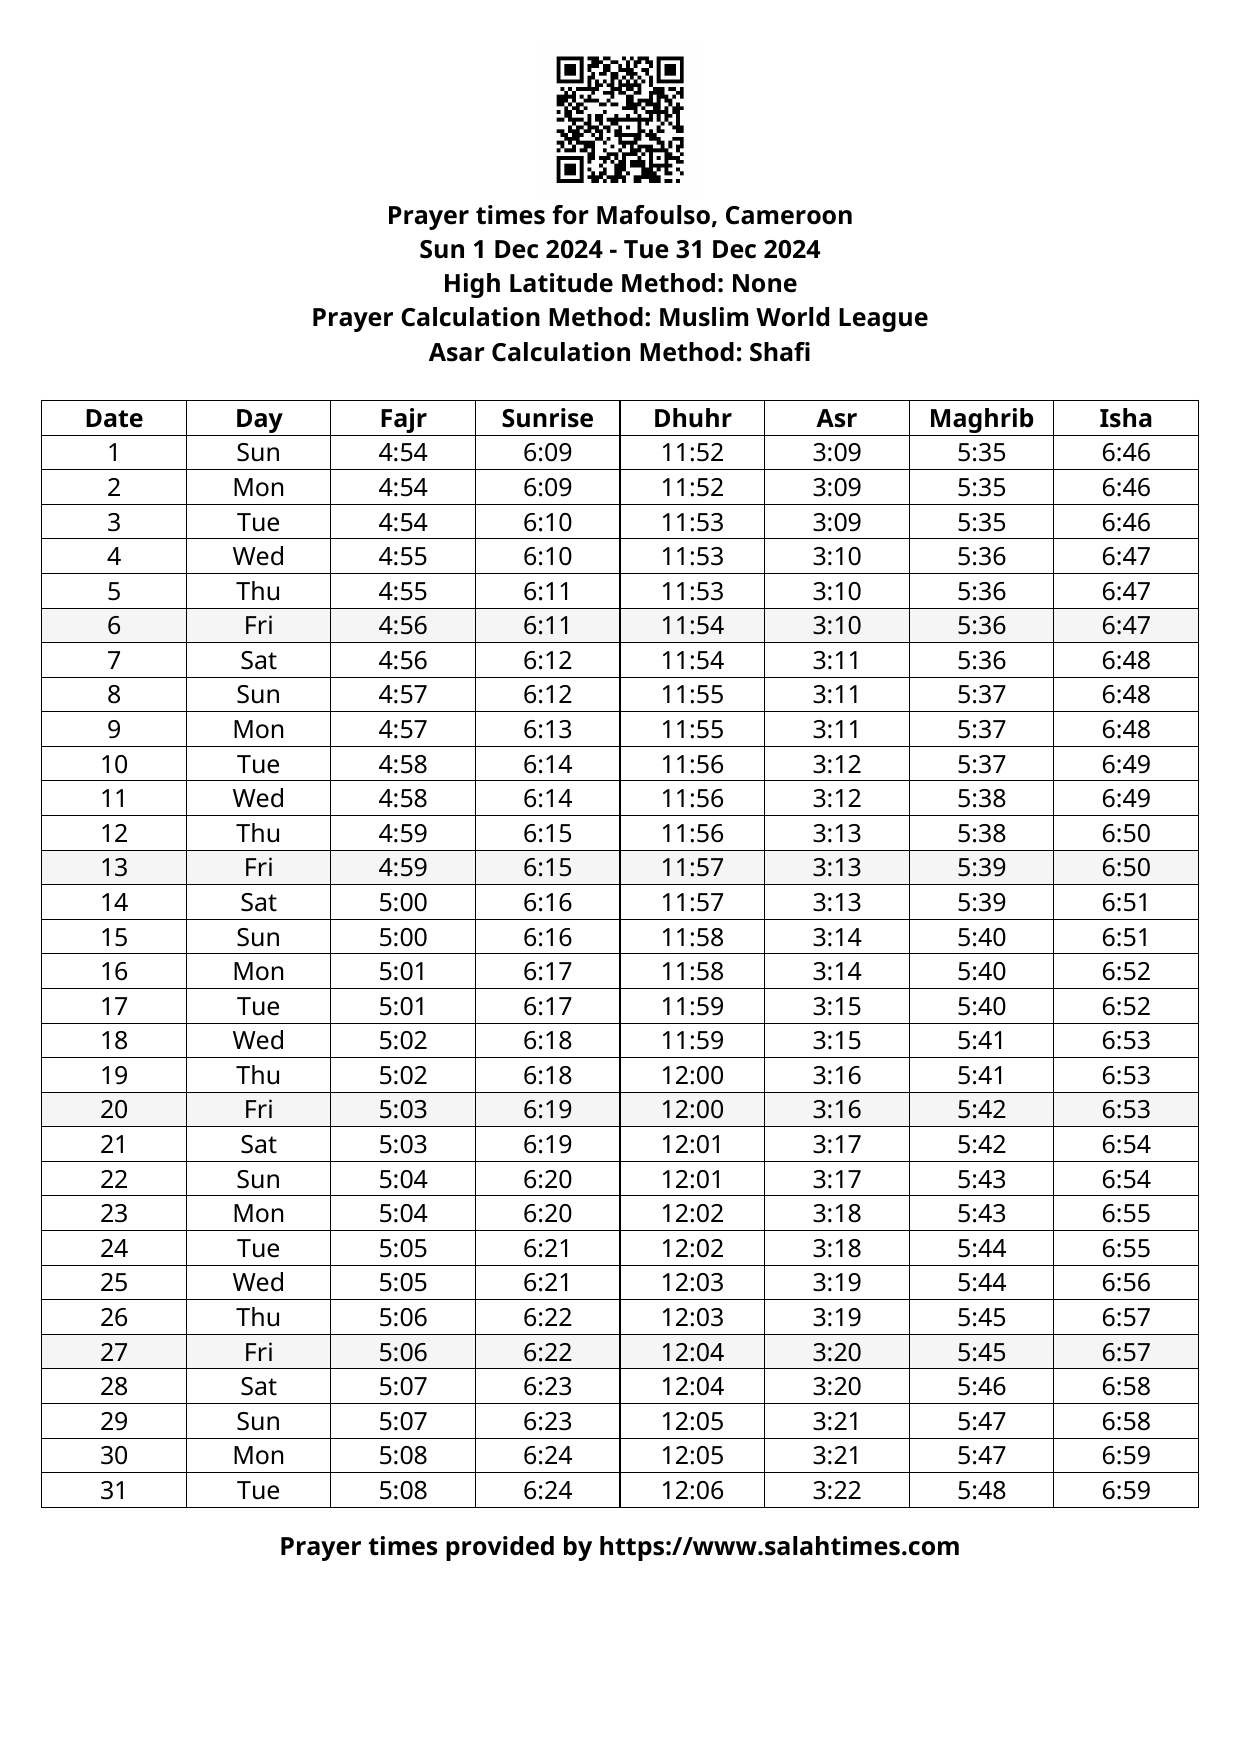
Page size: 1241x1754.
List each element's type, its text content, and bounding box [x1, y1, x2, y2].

table_cell 6:14 [476, 781, 619, 815]
table_cell Mon [187, 1196, 330, 1230]
table_cell 11:56 [621, 816, 764, 849]
table_cell 12:01 [621, 1127, 764, 1161]
table_cell Mon [187, 1439, 330, 1472]
table_cell 6:50 [1054, 816, 1198, 849]
table_cell 3:12 [765, 747, 909, 780]
table_cell 6:53 [1054, 1058, 1198, 1092]
table_cell 12:03 [621, 1300, 764, 1334]
table_cell 6:57 [1054, 1335, 1198, 1368]
table_cell 5:01 [331, 989, 475, 1022]
table_cell 5:39 [910, 851, 1053, 884]
table_cell 9 [42, 712, 186, 746]
table_cell 4:54 [331, 505, 475, 538]
table_cell 12:04 [621, 1335, 764, 1368]
table_cell 4:56 [331, 609, 475, 642]
table_cell 6:22 [476, 1335, 619, 1368]
table_cell 5:46 [910, 1369, 1053, 1403]
table_header Day [187, 401, 330, 434]
table_header Fajr [331, 401, 475, 434]
table_cell 11:59 [621, 1024, 764, 1057]
table_cell 6:47 [1054, 539, 1198, 573]
table_cell 5:02 [331, 1024, 475, 1057]
table_cell 3:10 [765, 539, 909, 573]
table_cell 4:57 [331, 678, 475, 711]
table_cell 4:54 [331, 470, 475, 504]
table_cell 3:21 [765, 1439, 909, 1472]
table_cell 12:01 [621, 1162, 764, 1195]
table_cell Sat [187, 1369, 330, 1403]
table_cell 12 [42, 816, 186, 849]
table_cell 6:54 [1054, 1127, 1198, 1161]
table_cell 6:58 [1054, 1369, 1198, 1403]
table_cell Sun [187, 436, 330, 469]
table_cell Wed [187, 539, 330, 573]
table_cell 6:57 [1054, 1300, 1198, 1334]
table_cell 6:52 [1054, 989, 1198, 1022]
table_cell 5:04 [331, 1196, 475, 1230]
table_cell 6:17 [476, 989, 619, 1022]
table_cell 12:05 [621, 1439, 764, 1472]
table_cell 5:38 [910, 816, 1053, 849]
table_cell 3:18 [765, 1196, 909, 1230]
table_cell 5:45 [910, 1335, 1053, 1368]
table_cell Sun [187, 1404, 330, 1437]
table_cell 5:35 [910, 505, 1053, 538]
table_cell 12:03 [621, 1266, 764, 1299]
table_cell 11:55 [621, 678, 764, 711]
table_cell 6:20 [476, 1162, 619, 1195]
table_cell 5:44 [910, 1266, 1053, 1299]
table_cell 6:46 [1054, 470, 1198, 504]
table_cell 4:58 [331, 781, 475, 815]
table_cell Sat [187, 643, 330, 677]
table_cell 13 [42, 851, 186, 884]
table_cell 11:54 [621, 643, 764, 677]
table_cell 16 [42, 954, 186, 988]
table_cell Wed [187, 1024, 330, 1057]
table_cell Tue [187, 989, 330, 1022]
table_cell 24 [42, 1231, 186, 1264]
table_cell 6:48 [1054, 712, 1198, 746]
table_cell 17 [42, 989, 186, 1022]
table_cell 3:13 [765, 885, 909, 919]
table_cell 6:59 [1054, 1439, 1198, 1472]
table_cell 5:41 [910, 1024, 1053, 1057]
table_cell 6:50 [1054, 851, 1198, 884]
table_cell 3:14 [765, 920, 909, 953]
table_cell 6:16 [476, 920, 619, 953]
table_cell Tue [187, 747, 330, 780]
table_cell 6:49 [1054, 747, 1198, 780]
table_cell 3:11 [765, 678, 909, 711]
table_cell 11:56 [621, 747, 764, 780]
table_cell 5:42 [910, 1127, 1053, 1161]
table_cell Sat [187, 1127, 330, 1161]
table_cell 6:14 [476, 747, 619, 780]
table_cell 6:21 [476, 1266, 619, 1299]
table_cell 3:12 [765, 781, 909, 815]
table_cell 6:46 [1054, 436, 1198, 469]
table_cell 5:08 [331, 1439, 475, 1472]
table_cell Thu [187, 1058, 330, 1092]
table_cell 10 [42, 747, 186, 780]
table_cell 3:10 [765, 574, 909, 607]
table_cell 5:35 [910, 436, 1053, 469]
table_header Asr [765, 401, 909, 434]
table_cell Thu [187, 1300, 330, 1334]
table_cell 5:08 [331, 1473, 475, 1507]
table_cell 15 [42, 920, 186, 953]
table_cell 4 [42, 539, 186, 573]
table_cell 6:47 [1054, 574, 1198, 607]
table_cell 5:03 [331, 1093, 475, 1126]
table_cell 3:16 [765, 1058, 909, 1092]
table_cell 5 [42, 574, 186, 607]
table_cell 22 [42, 1162, 186, 1195]
table_cell 5:36 [910, 609, 1053, 642]
table_cell Sun [187, 1162, 330, 1195]
table_cell 5:47 [910, 1439, 1053, 1472]
table_cell 3:21 [765, 1404, 909, 1437]
table_cell 5:05 [331, 1266, 475, 1299]
table_cell 11 [42, 781, 186, 815]
table_cell 6:12 [476, 678, 619, 711]
table_cell 5:48 [910, 1473, 1053, 1507]
table_cell Sat [187, 885, 330, 919]
table_cell 12:02 [621, 1196, 764, 1230]
table_cell Thu [187, 574, 330, 607]
table_cell 6:48 [1054, 678, 1198, 711]
table_cell 5:03 [331, 1127, 475, 1161]
table_cell 6:18 [476, 1058, 619, 1092]
table_cell 8 [42, 678, 186, 711]
table_cell 6:22 [476, 1300, 619, 1334]
table_cell 6:19 [476, 1127, 619, 1161]
table_cell 6:54 [1054, 1162, 1198, 1195]
table_cell 29 [42, 1404, 186, 1437]
table_cell 5:01 [331, 954, 475, 988]
table_cell 6:12 [476, 643, 619, 677]
table_cell 3:17 [765, 1127, 909, 1161]
table_cell 5:41 [910, 1058, 1053, 1092]
table_cell 3:20 [765, 1335, 909, 1368]
picture [542, 41, 699, 198]
table_cell 6:16 [476, 885, 619, 919]
table_cell 4:55 [331, 539, 475, 573]
table_cell 14 [42, 885, 186, 919]
table_cell Fri [187, 851, 330, 884]
table_cell 31 [42, 1473, 186, 1507]
table_cell 3:11 [765, 712, 909, 746]
table_cell 3:09 [765, 505, 909, 538]
table_cell 12:06 [621, 1473, 764, 1507]
table_cell 23 [42, 1196, 186, 1230]
table_cell Wed [187, 1266, 330, 1299]
table_cell 11:58 [621, 954, 764, 988]
table_cell 6:23 [476, 1369, 619, 1403]
table_cell 5:05 [331, 1231, 475, 1264]
table_cell 2 [42, 470, 186, 504]
table_cell 6:15 [476, 816, 619, 849]
table_cell 5:36 [910, 539, 1053, 573]
table_cell 5:43 [910, 1162, 1053, 1195]
table_cell 3:19 [765, 1300, 909, 1334]
table_cell 3:09 [765, 436, 909, 469]
table_cell 6:59 [1054, 1473, 1198, 1507]
table_header Maghrib [910, 401, 1053, 434]
table_cell 5:39 [910, 885, 1053, 919]
table_cell 6:24 [476, 1473, 619, 1507]
table_cell 6:19 [476, 1093, 619, 1126]
table_cell 27 [42, 1335, 186, 1368]
table_cell Fri [187, 609, 330, 642]
table_cell 11:58 [621, 920, 764, 953]
text Prayer times provided by https://www.salahtimes.com [42, 1528, 1198, 1563]
table_cell 3:13 [765, 851, 909, 884]
table_cell 11:52 [621, 470, 764, 504]
table_cell 3:17 [765, 1162, 909, 1195]
table_cell 3:11 [765, 643, 909, 677]
table_cell 3:15 [765, 1024, 909, 1057]
table_cell 6:18 [476, 1024, 619, 1057]
table_cell 6:11 [476, 609, 619, 642]
table_cell 5:36 [910, 643, 1053, 677]
table_cell 6:10 [476, 505, 619, 538]
table_cell 6:56 [1054, 1266, 1198, 1299]
table_cell 5:47 [910, 1404, 1053, 1437]
text High Latitude Method: None [42, 266, 1198, 300]
table_header Sunrise [476, 401, 619, 434]
table_cell 6 [42, 609, 186, 642]
table_header Date [42, 401, 186, 434]
table_cell 5:37 [910, 712, 1053, 746]
text Asar Calculation Method: Shafi [42, 334, 1198, 368]
table_cell 6:55 [1054, 1196, 1198, 1230]
text Prayer times for Mafoulso, Cameroon [42, 198, 1198, 232]
table_cell 5:07 [331, 1404, 475, 1437]
table_cell 3:13 [765, 816, 909, 849]
table_cell 11:55 [621, 712, 764, 746]
table_cell 5:36 [910, 574, 1053, 607]
table_cell Fri [187, 1335, 330, 1368]
table_cell 5:42 [910, 1093, 1053, 1126]
table_cell 6:20 [476, 1196, 619, 1230]
table_cell 4:54 [331, 436, 475, 469]
text Sun 1 Dec 2024 - Tue 31 Dec 2024 [42, 232, 1198, 266]
table_cell 6:48 [1054, 643, 1198, 677]
table_cell 5:04 [331, 1162, 475, 1195]
table_cell 5:40 [910, 920, 1053, 953]
table_cell 4:57 [331, 712, 475, 746]
table_cell 4:59 [331, 851, 475, 884]
table_cell Thu [187, 816, 330, 849]
table_cell Tue [187, 1231, 330, 1264]
table_cell Sun [187, 678, 330, 711]
table_cell 11:57 [621, 885, 764, 919]
table_cell 4:58 [331, 747, 475, 780]
table_cell 11:54 [621, 609, 764, 642]
table_cell 6:52 [1054, 954, 1198, 988]
table_cell 28 [42, 1369, 186, 1403]
table_cell 6:51 [1054, 920, 1198, 953]
table_cell Mon [187, 712, 330, 746]
table_cell 12:05 [621, 1404, 764, 1437]
table_cell 26 [42, 1300, 186, 1334]
table_cell 3:20 [765, 1369, 909, 1403]
table_cell 6:46 [1054, 505, 1198, 538]
table_cell 5:45 [910, 1300, 1053, 1334]
table_cell 6:09 [476, 436, 619, 469]
table_cell 5:40 [910, 954, 1053, 988]
table_cell 5:44 [910, 1231, 1053, 1264]
table_cell 6:53 [1054, 1024, 1198, 1057]
table_cell 3:18 [765, 1231, 909, 1264]
table_cell 5:06 [331, 1335, 475, 1368]
table_cell Fri [187, 1093, 330, 1126]
table_cell 5:37 [910, 747, 1053, 780]
table_cell 3:09 [765, 470, 909, 504]
table_cell 6:49 [1054, 781, 1198, 815]
table_cell 5:00 [331, 885, 475, 919]
table_cell Wed [187, 781, 330, 815]
table_cell Sun [187, 920, 330, 953]
table_cell 5:37 [910, 678, 1053, 711]
table_cell Tue [187, 1473, 330, 1507]
table_header Isha [1054, 401, 1198, 434]
table_cell 12:04 [621, 1369, 764, 1403]
table_cell 5:00 [331, 920, 475, 953]
table_cell 11:53 [621, 539, 764, 573]
table_cell 6:21 [476, 1231, 619, 1264]
table_cell 3:15 [765, 989, 909, 1022]
table_cell 12:00 [621, 1058, 764, 1092]
table_cell 6:24 [476, 1439, 619, 1472]
table_cell 11:53 [621, 574, 764, 607]
table_cell 5:02 [331, 1058, 475, 1092]
table_cell 6:09 [476, 470, 619, 504]
table_cell 20 [42, 1093, 186, 1126]
table_cell 6:47 [1054, 609, 1198, 642]
table_cell 7 [42, 643, 186, 677]
table_cell 3:14 [765, 954, 909, 988]
table_cell Mon [187, 954, 330, 988]
table_cell 4:59 [331, 816, 475, 849]
table_cell 5:43 [910, 1196, 1053, 1230]
table_cell 11:52 [621, 436, 764, 469]
table_cell Tue [187, 505, 330, 538]
table_cell 12:02 [621, 1231, 764, 1264]
table_cell 6:23 [476, 1404, 619, 1437]
table_header Dhuhr [621, 401, 764, 434]
table_cell Mon [187, 470, 330, 504]
table_cell 4:55 [331, 574, 475, 607]
table_cell 25 [42, 1266, 186, 1299]
table_cell 3 [42, 505, 186, 538]
table_cell 12:00 [621, 1093, 764, 1126]
table_cell 6:17 [476, 954, 619, 988]
table_cell 11:57 [621, 851, 764, 884]
table_cell 18 [42, 1024, 186, 1057]
table_cell 30 [42, 1439, 186, 1472]
table_cell 3:19 [765, 1266, 909, 1299]
table_cell 5:38 [910, 781, 1053, 815]
table_cell 4:56 [331, 643, 475, 677]
table_cell 11:59 [621, 989, 764, 1022]
table_cell 21 [42, 1127, 186, 1161]
table_cell 3:22 [765, 1473, 909, 1507]
table_cell 1 [42, 436, 186, 469]
table_cell 6:15 [476, 851, 619, 884]
table_cell 19 [42, 1058, 186, 1092]
table_cell 3:10 [765, 609, 909, 642]
table_cell 11:53 [621, 505, 764, 538]
table_cell 6:13 [476, 712, 619, 746]
table_cell 6:51 [1054, 885, 1198, 919]
table_cell 6:53 [1054, 1093, 1198, 1126]
table_cell 3:16 [765, 1093, 909, 1126]
table_cell 5:35 [910, 470, 1053, 504]
table_cell 5:06 [331, 1300, 475, 1334]
text Prayer Calculation Method: Muslim World League [42, 300, 1198, 334]
table_cell 6:10 [476, 539, 619, 573]
table_cell 11:56 [621, 781, 764, 815]
table_cell 6:58 [1054, 1404, 1198, 1437]
table_cell 6:11 [476, 574, 619, 607]
table_cell 5:40 [910, 989, 1053, 1022]
table_cell 5:07 [331, 1369, 475, 1403]
table_cell 6:55 [1054, 1231, 1198, 1264]
